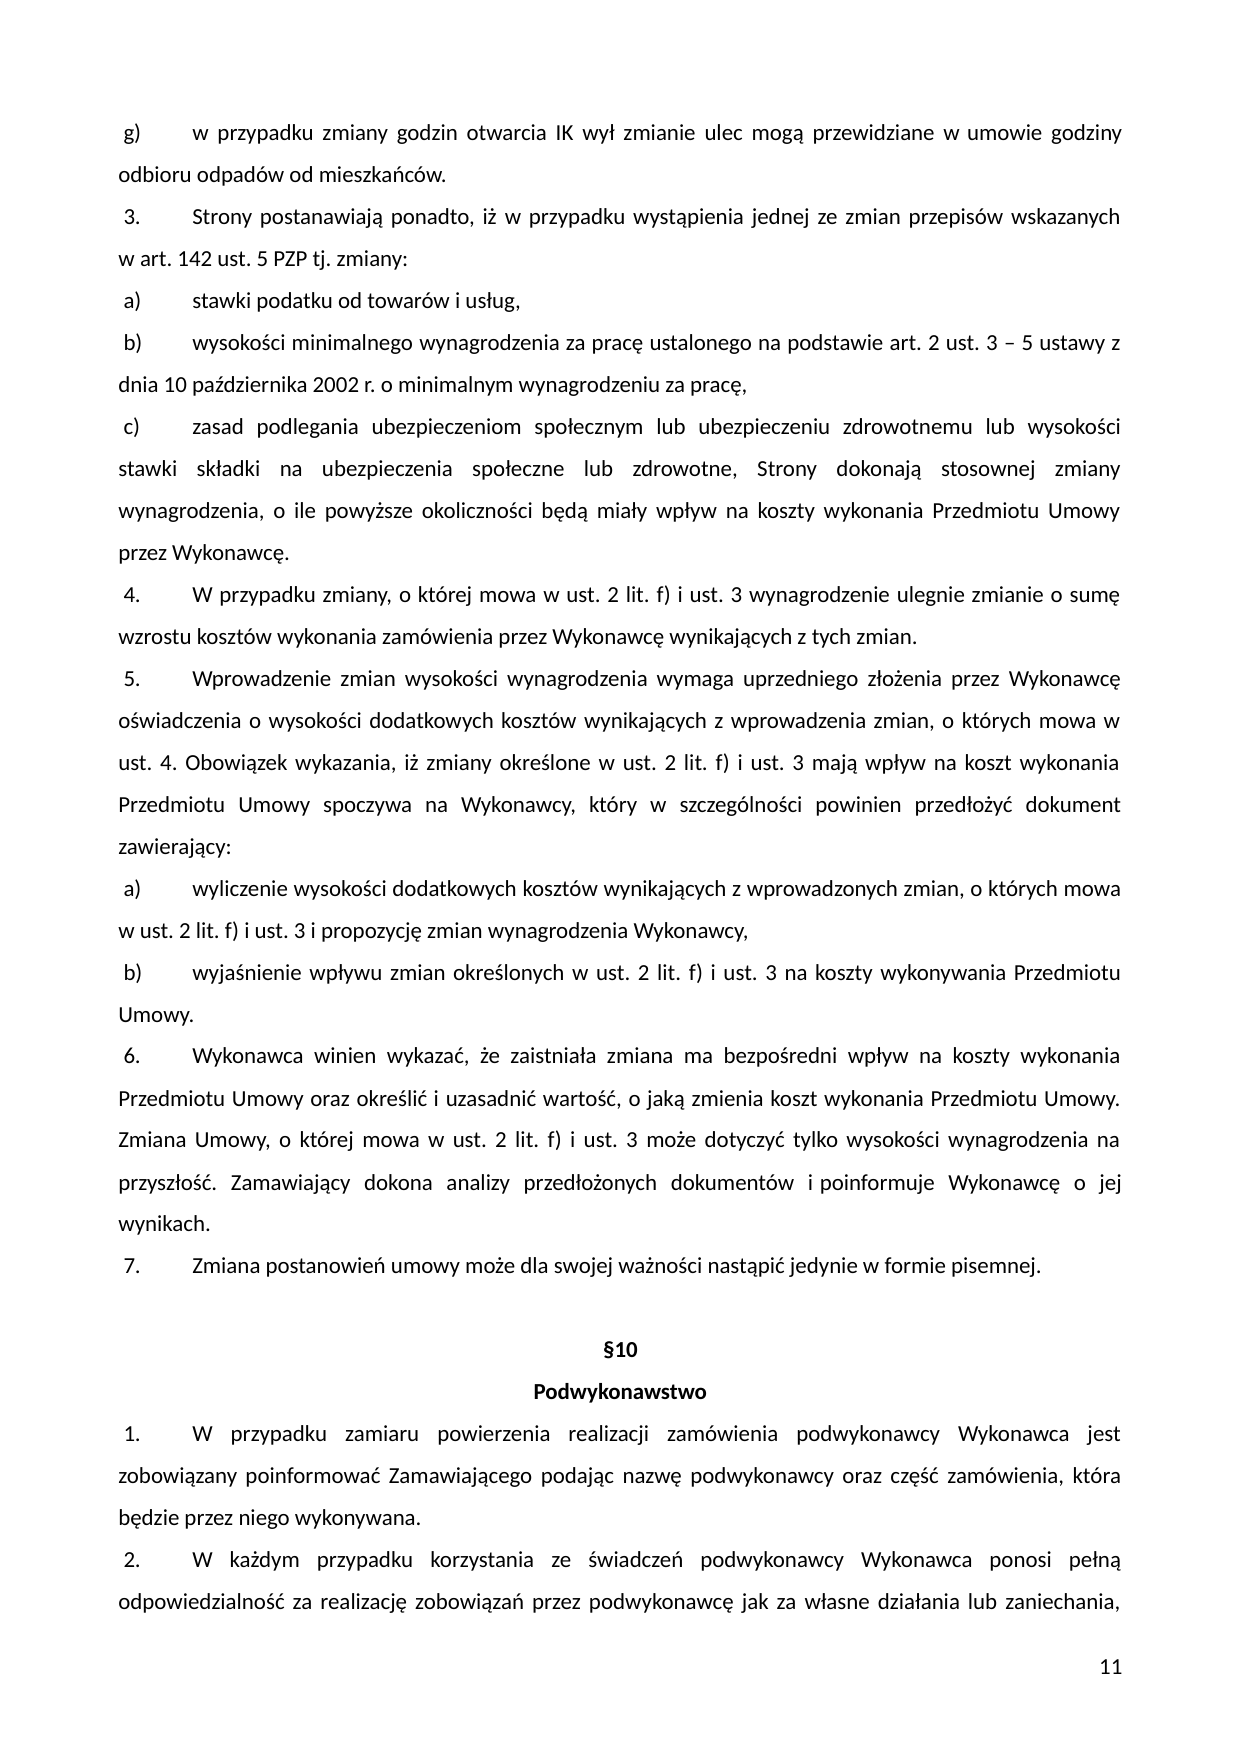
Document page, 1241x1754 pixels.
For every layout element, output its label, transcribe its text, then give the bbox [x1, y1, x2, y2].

list Wprowadzenie zmian wysokości wynagrodzenia wymaga uprzedniego złożenia przez Wykonawcę oświadczenia o wysokości dodatkowych kosztów wynikających z wprowadzenia zmian, o których mowa w ust. 4. Obowiązek wykazania, iż zmiany określone w ust. 2 lit. f) i ust. 3 mają wpływ na koszt wykonania Przedmiotu Umowy spoczywa na Wykonawcy, który w szczególności powinien przedłożyć dokument zawierający: [118, 664, 1122, 860]
list zasad podlegania ubezpieczeniom społecznym lub ubezpieczeniu zdrowotnemu lub wysokości stawki składki na ubezpieczenia społeczne lub zdrowotne, Strony dokonają stosownej zmiany wynagrodzenia, o ile powyższe okoliczności będą miały wpływ na koszty wykonania Przedmiotu Umowy przez Wykonawcę. [118, 412, 1122, 566]
list wyliczenie wysokości dodatkowych kosztów wynikających z wprowadzonych zmian, o których mowa w ust. 2 lit. f) i ust. 3 i propozycję zmian wynagrodzenia Wykonawcy, [118, 874, 1122, 944]
list wyjaśnienie wpływu zmian określonych w ust. 2 lit. f) i ust. 3 na koszty wykonywania Przedmiotu Umowy. [118, 958, 1122, 1028]
list wysokości minimalnego wynagrodzenia za pracę ustalonego na podstawie art. 2 ust. 3 – 5 ustawy z dnia 10 października 2002 r. o minimalnym wynagrodzeniu za pracę, [118, 328, 1122, 398]
list Strony postanawiają ponadto, iż w przypadku wystąpienia jednej ze zmian przepisów wskazanych w art. 142 ust. 5 PZP tj. zmiany: [118, 202, 1122, 272]
list W przypadku zmiany, o której mowa w ust. 2 lit. f) i ust. 3 wynagrodzenie ulegnie zmianie o sumę wzrostu kosztów wykonania zamówienia przez Wykonawcę wynikających z tych zmian. [118, 580, 1122, 650]
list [118, 1545, 1122, 1615]
text §10 [118, 1336, 1122, 1363]
list Wykonawca winien wykazać, że zaistniała zmiana ma bezpośredni wpływ na koszty wykonania Przedmiotu Umowy oraz określić i uzasadnić wartość, o jaką zmienia koszt wykonania Przedmiotu Umowy. Zmiana Umowy, o której mowa w ust. 2 lit. f) i ust. 3 może dotyczyć tylko wysokości wynagrodzenia na przyszłość. Zamawiający dokona analizy przedłożonych dokumentów i poinformuje Wykonawcę o jej wynikach. [118, 1042, 1122, 1238]
list W przypadku zamiaru powierzenia realizacji zamówienia podwykonawcy Wykonawca jest zobowiązany poinformować Zamawiającego podając nazwę podwykonawcy oraz część zamówienia, która będzie przez niego wykonywana. [118, 1419, 1122, 1531]
text Podwykonawstwo [118, 1377, 1122, 1406]
list w przypadku zmiany godzin otwarcia IK wył zmianie ulec mogą przewidziane w umowie godziny odbioru odpadów od mieszkańców. [118, 118, 1122, 188]
list stawki podatku od towarów i usług, [118, 286, 1122, 314]
list Zmiana postanowień umowy może dla swojej ważności nastąpić jedynie w formie pisemnej. [118, 1252, 1122, 1279]
